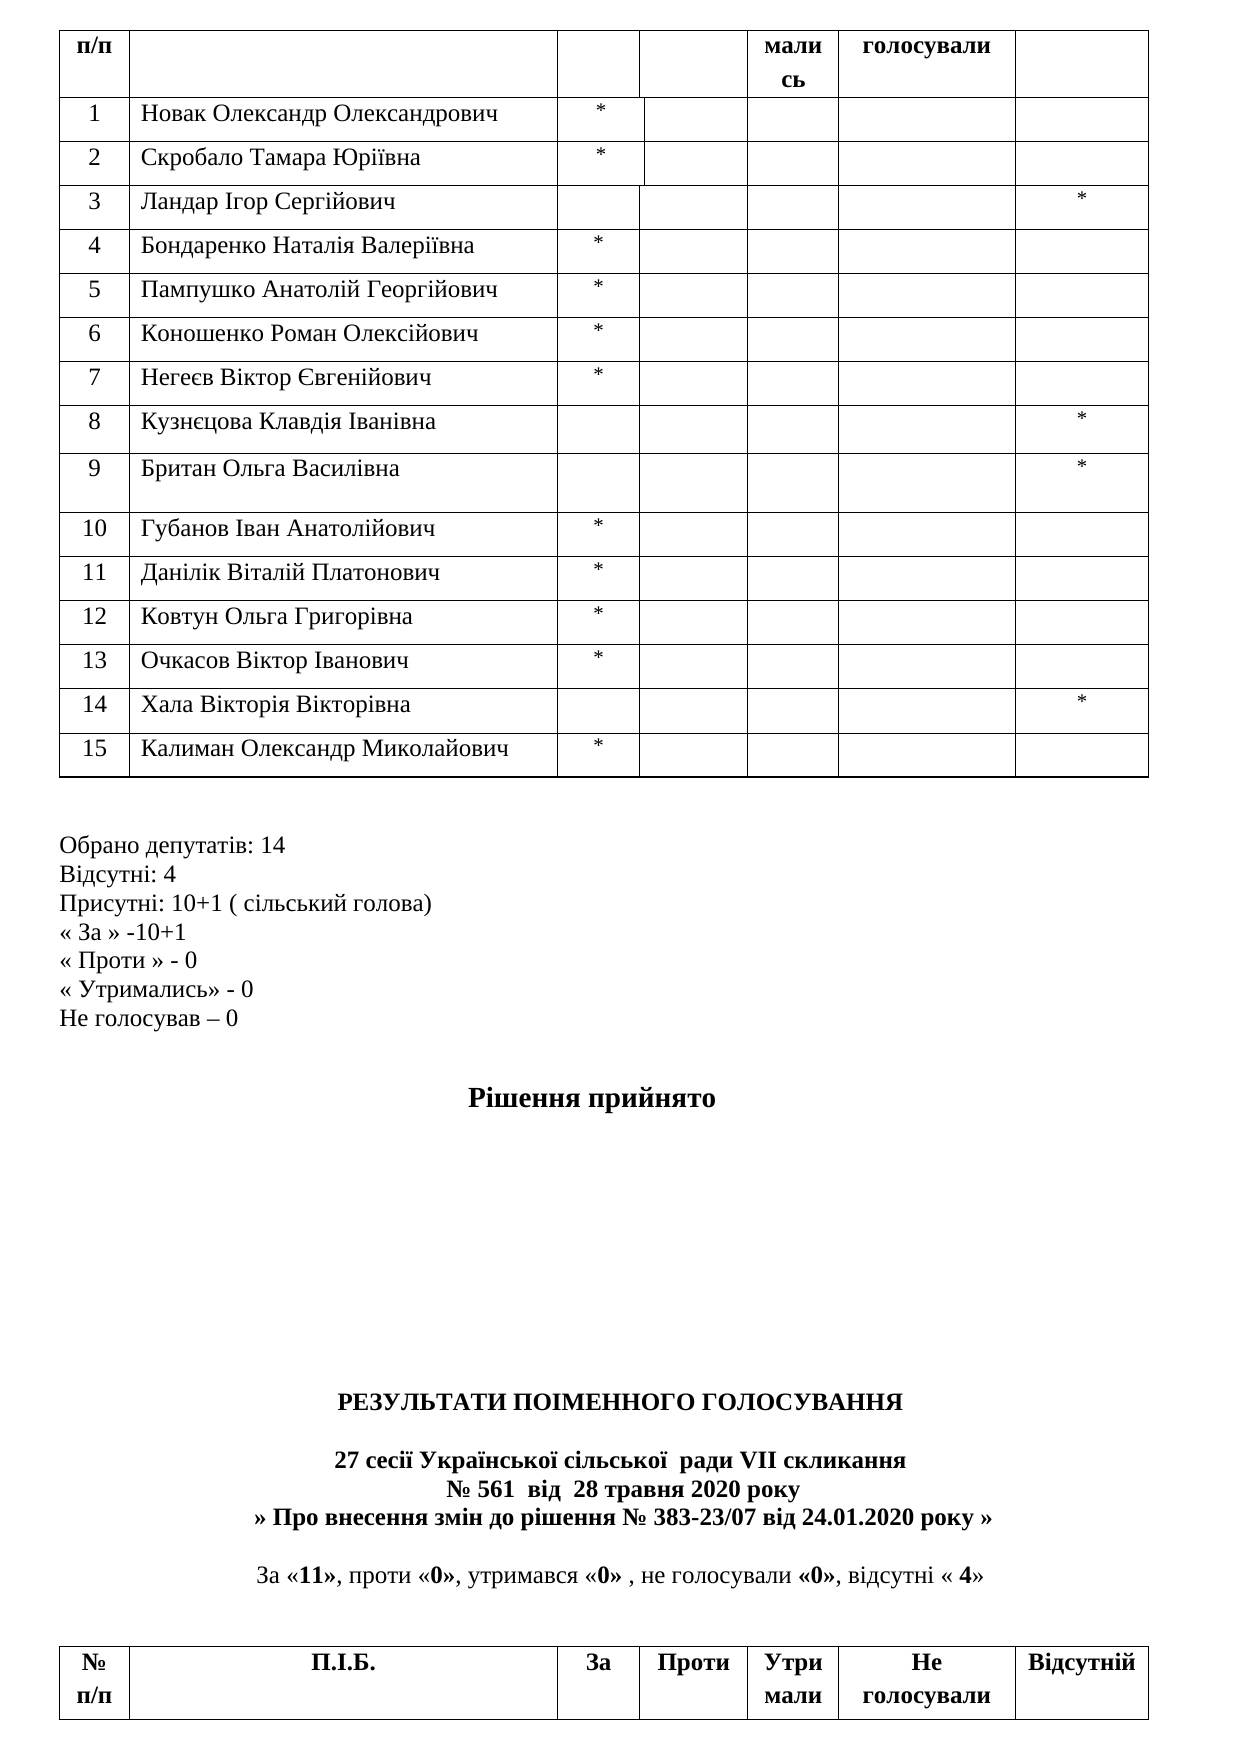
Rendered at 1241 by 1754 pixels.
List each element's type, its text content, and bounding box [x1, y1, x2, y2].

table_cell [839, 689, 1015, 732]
text Відсутні: 4 [59, 859, 1181, 888]
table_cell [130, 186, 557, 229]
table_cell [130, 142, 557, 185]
text РЕЗУЛЬТАТИ ПОІМЕННОГО ГОЛОСУВАННЯ [59, 1387, 1181, 1416]
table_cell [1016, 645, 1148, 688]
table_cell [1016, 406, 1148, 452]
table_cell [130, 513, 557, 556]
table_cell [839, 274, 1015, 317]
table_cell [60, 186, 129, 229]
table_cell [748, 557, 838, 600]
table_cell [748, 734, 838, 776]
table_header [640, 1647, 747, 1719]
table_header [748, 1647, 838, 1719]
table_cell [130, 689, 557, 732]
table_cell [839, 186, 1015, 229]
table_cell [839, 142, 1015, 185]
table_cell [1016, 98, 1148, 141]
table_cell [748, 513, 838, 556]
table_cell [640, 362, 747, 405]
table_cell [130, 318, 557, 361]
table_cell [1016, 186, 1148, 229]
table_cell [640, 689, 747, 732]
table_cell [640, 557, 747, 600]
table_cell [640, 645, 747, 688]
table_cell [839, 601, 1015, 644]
text 27 сесії Української сільської ради VII скликання [59, 1445, 1181, 1474]
text За «11», проти «0», утримався «0» , не голосували «0», відсутні « 4» [59, 1560, 1181, 1589]
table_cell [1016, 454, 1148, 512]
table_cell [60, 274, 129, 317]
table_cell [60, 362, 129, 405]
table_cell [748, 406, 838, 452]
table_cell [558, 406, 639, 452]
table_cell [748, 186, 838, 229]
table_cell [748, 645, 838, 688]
text » Про внесення змін до рішення № 383-23/07 від 24.01.2020 року » [59, 1502, 1181, 1531]
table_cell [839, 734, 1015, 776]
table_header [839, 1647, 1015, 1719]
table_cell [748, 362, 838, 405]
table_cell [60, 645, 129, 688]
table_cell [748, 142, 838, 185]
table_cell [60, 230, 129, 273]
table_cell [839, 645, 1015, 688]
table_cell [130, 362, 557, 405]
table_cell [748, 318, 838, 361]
text Рішення прийнято [59, 1080, 1181, 1113]
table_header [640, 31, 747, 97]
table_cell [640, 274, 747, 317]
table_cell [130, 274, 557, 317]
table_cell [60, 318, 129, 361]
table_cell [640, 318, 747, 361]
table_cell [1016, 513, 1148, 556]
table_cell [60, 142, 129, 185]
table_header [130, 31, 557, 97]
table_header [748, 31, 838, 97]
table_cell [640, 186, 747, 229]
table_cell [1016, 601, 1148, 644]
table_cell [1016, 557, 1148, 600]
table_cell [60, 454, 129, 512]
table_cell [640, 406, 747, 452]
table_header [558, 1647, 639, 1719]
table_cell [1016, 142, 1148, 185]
text « Утримались» - 0 [59, 974, 1181, 1003]
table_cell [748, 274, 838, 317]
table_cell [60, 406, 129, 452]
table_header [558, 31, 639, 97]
text № 561 від 28 травня 2020 року [59, 1474, 1181, 1502]
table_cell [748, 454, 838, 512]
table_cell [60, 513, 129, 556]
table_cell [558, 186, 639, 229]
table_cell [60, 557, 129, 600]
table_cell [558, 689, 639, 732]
text Обрано депутатів: 14 [59, 830, 1181, 859]
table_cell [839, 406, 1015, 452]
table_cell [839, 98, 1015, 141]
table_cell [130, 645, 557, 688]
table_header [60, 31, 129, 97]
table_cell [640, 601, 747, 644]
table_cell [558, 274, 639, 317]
text Не голосував – 0 [59, 1003, 1181, 1032]
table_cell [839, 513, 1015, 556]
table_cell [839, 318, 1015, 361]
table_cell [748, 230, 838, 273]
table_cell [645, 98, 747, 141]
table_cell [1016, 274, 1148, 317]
text « За » -10+1 [59, 917, 1181, 945]
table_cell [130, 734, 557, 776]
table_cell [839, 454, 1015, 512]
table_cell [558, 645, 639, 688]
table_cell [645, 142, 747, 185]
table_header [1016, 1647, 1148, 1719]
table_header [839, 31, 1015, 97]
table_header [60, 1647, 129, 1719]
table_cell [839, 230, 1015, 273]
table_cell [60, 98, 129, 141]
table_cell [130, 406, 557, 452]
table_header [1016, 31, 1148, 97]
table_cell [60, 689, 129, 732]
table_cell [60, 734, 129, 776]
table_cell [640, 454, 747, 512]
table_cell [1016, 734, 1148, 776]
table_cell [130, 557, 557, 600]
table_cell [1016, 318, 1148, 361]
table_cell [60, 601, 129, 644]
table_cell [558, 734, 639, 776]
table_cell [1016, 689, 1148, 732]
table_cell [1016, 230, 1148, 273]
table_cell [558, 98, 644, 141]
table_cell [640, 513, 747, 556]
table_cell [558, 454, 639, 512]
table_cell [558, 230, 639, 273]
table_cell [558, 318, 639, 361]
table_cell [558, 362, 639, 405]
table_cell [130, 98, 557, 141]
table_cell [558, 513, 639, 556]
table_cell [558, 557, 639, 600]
text Присутні: 10+1 ( сільський голова) [59, 888, 1181, 917]
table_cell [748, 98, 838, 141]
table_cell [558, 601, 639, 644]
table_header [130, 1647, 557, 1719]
text « Проти » - 0 [59, 945, 1181, 974]
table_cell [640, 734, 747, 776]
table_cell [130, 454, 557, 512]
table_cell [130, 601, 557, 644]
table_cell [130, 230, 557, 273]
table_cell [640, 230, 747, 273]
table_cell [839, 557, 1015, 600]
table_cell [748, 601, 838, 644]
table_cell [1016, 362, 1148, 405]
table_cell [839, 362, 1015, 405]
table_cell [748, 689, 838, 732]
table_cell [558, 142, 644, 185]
